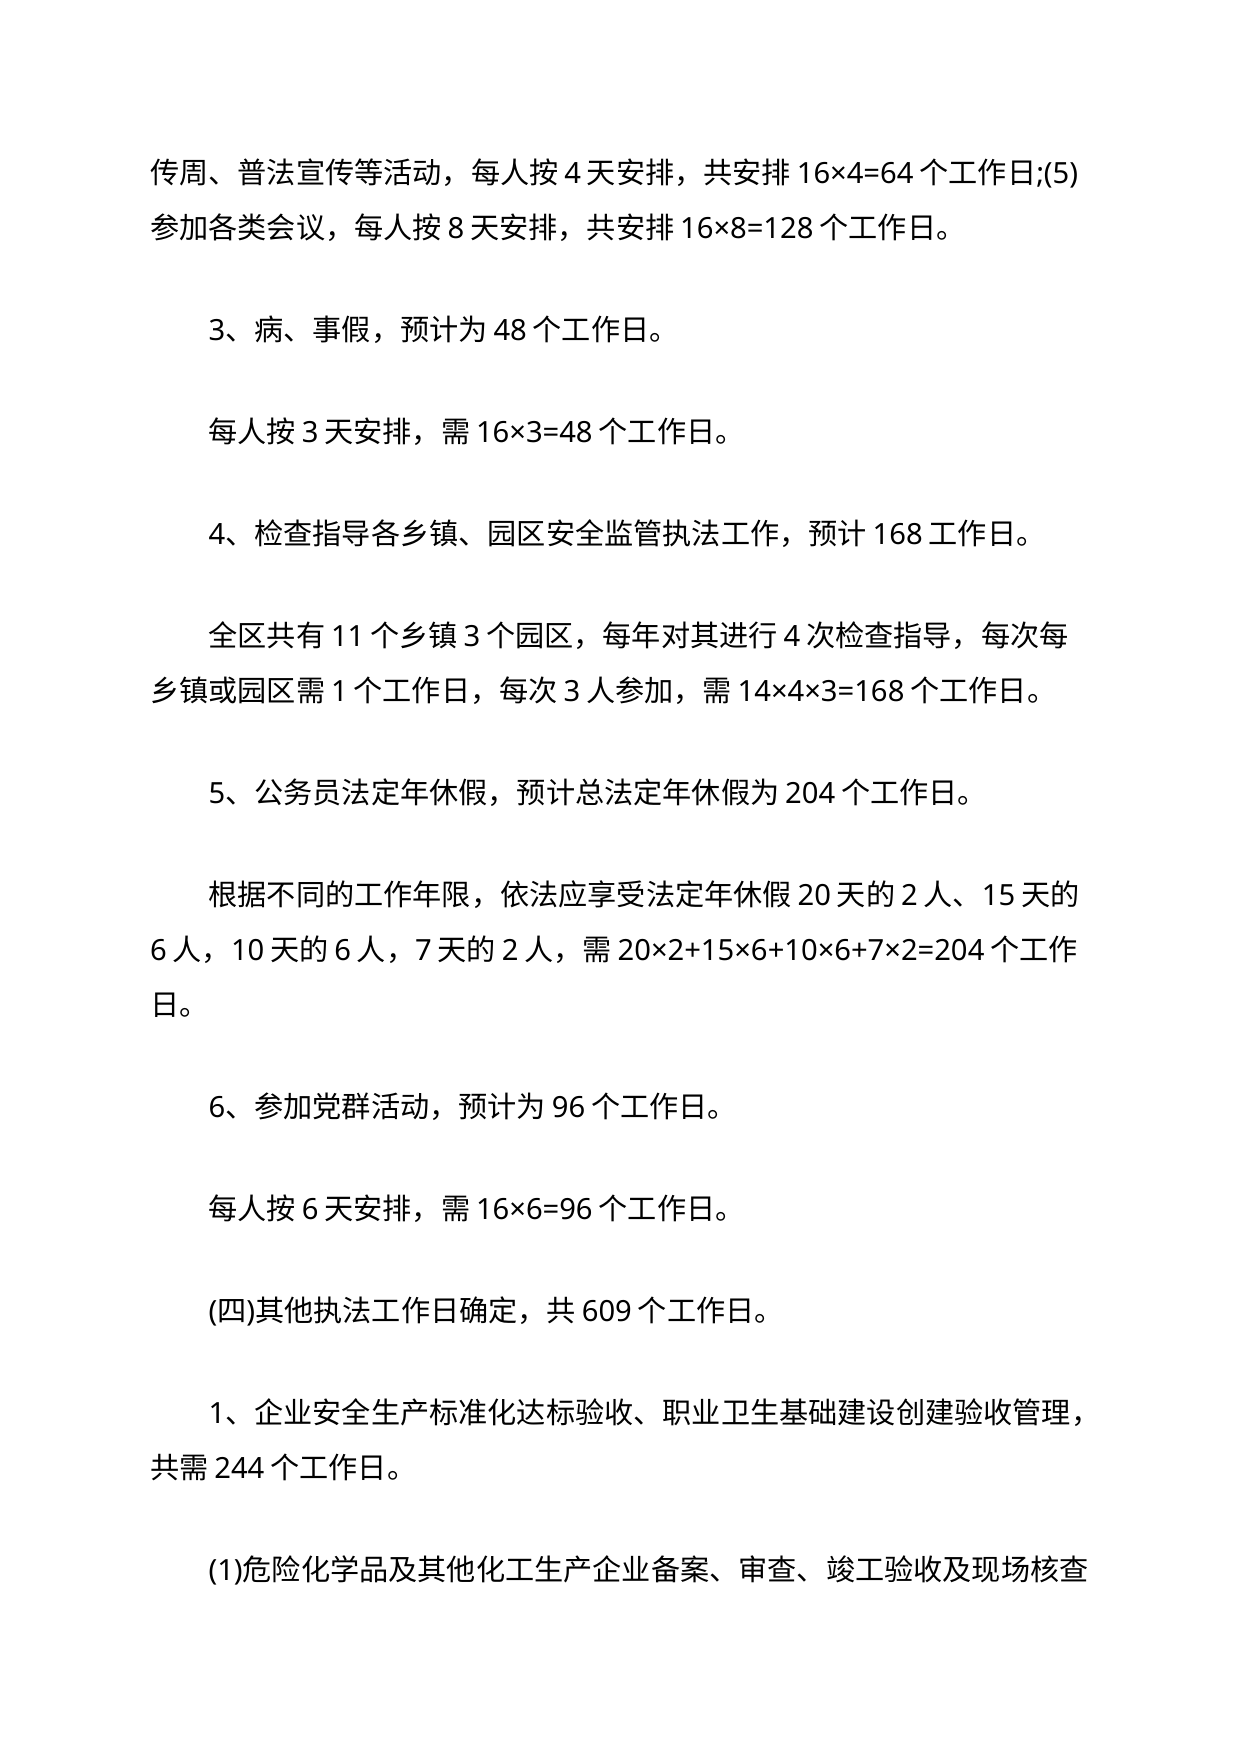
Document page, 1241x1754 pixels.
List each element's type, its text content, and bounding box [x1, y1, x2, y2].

text 每人按6天安排，需16×6=96个工作日。 [150, 1186, 1090, 1228]
text (四)其他执法工作日确定，共609个工作日。 [150, 1288, 1090, 1330]
text 全区共有11个乡镇3个园区，每年对其进行4次检查指导，每次每乡镇或园区需1个工作日，每次3人参加，需14×4×3=168个工作日。 [150, 613, 1090, 710]
text 5、公务员法定年休假，预计总法定年休假为204个工作日。 [150, 770, 1090, 812]
text 3、病、事假，预计为48个工作日。 [150, 307, 1090, 349]
text 根据不同的工作年限，依法应享受法定年休假20天的2人、15天的6人，10天的6人，7天的2人，需20×2+15×6+10×6+7×2=204个工作日。 [150, 872, 1090, 1024]
text 6、参加党群活动，预计为96个工作日。 [150, 1084, 1090, 1126]
text 每人按3天安排，需16×3=48个工作日。 [150, 409, 1090, 451]
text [150, 150, 1090, 247]
text 1、企业安全生产标准化达标验收、职业卫生基础建设创建验收管理，共需244个工作日。 [150, 1389, 1090, 1487]
text 4、检查指导各乡镇、园区安全监管执法工作，预计168工作日。 [150, 511, 1090, 553]
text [150, 1547, 1090, 1589]
